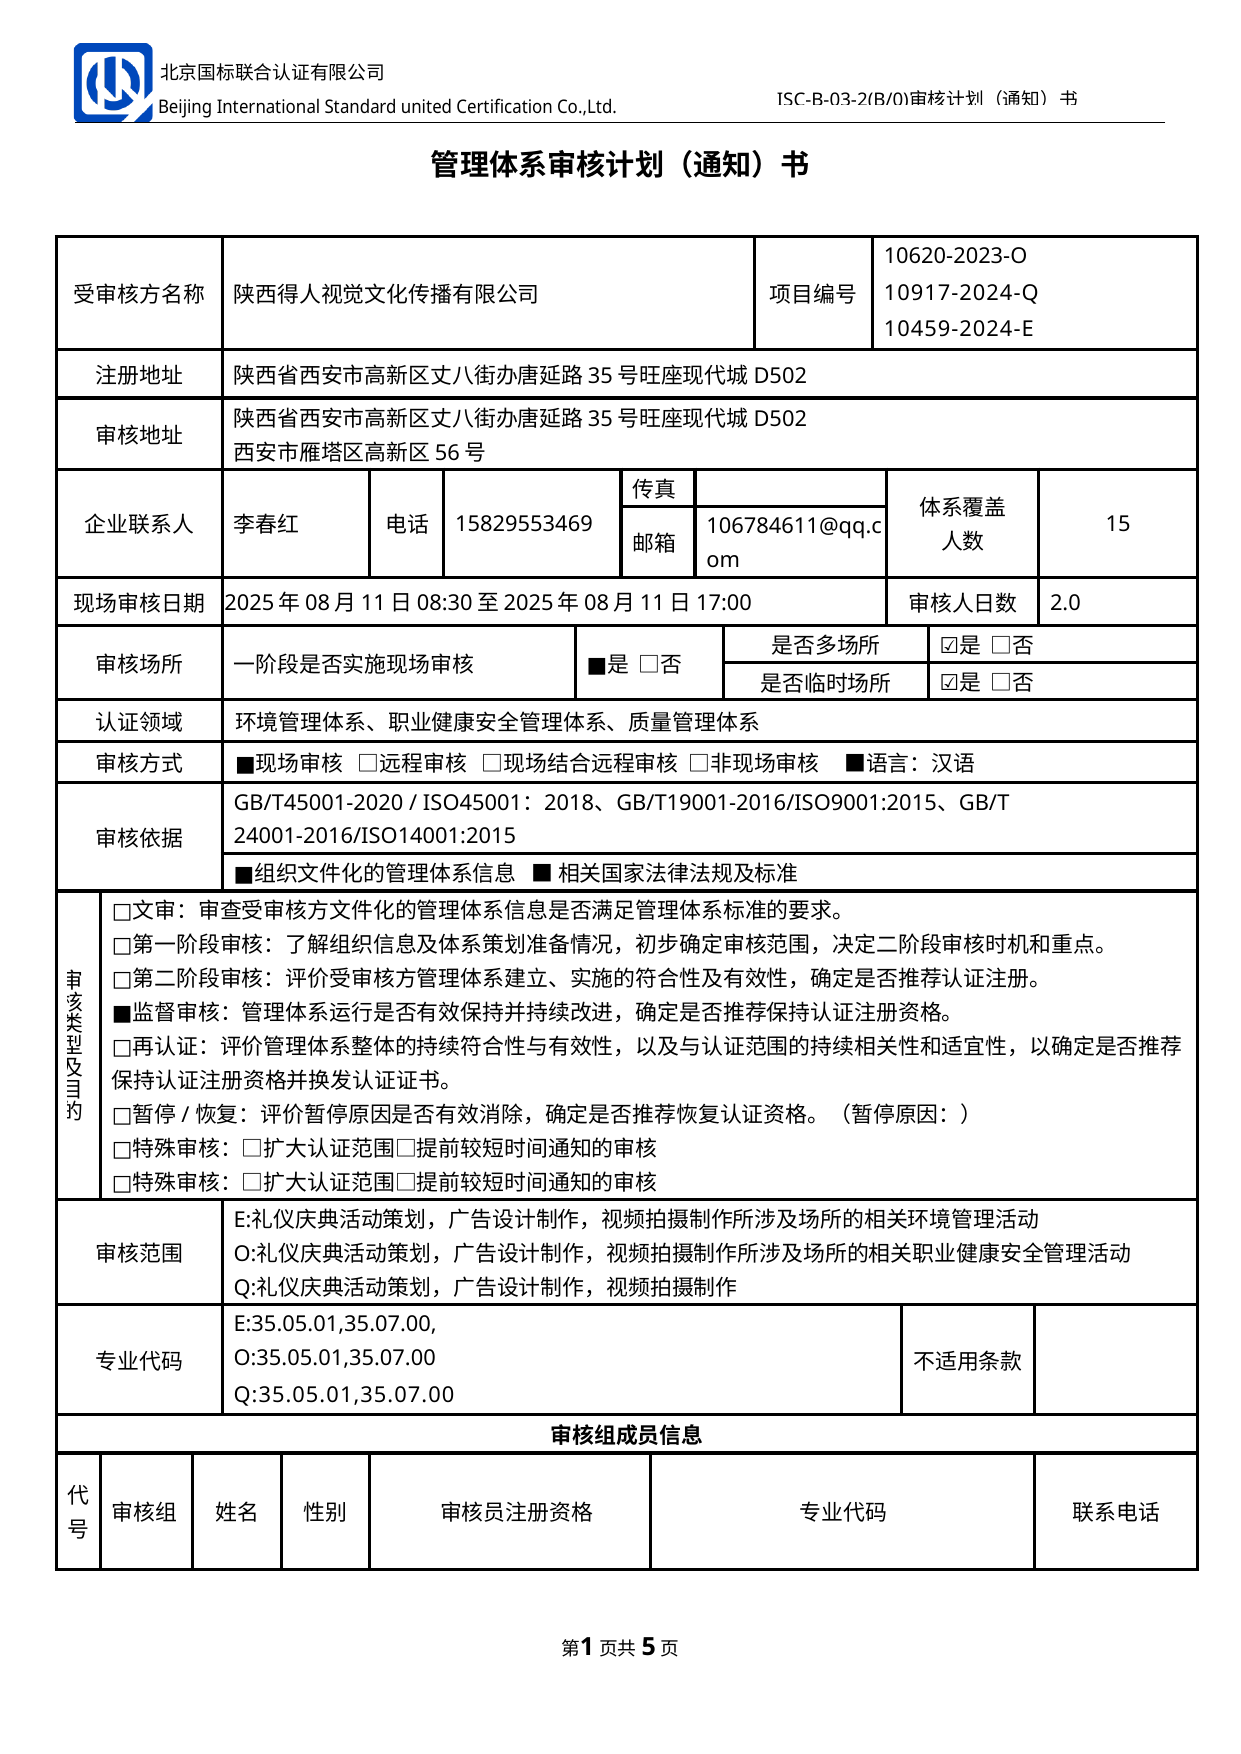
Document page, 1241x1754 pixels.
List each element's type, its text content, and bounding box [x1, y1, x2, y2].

table_cell 审核地址 [58, 400, 221, 467]
table_cell E:礼仪庆典活动策划，广告设计制作，视频拍摄制作所涉及场所的相关环境管理活动 O:礼仪庆典活动策划，广告设计制作，视频拍摄制作所涉及场所的相关职业健康安全管理活动 Q:礼仪庆典活动策划，广告设计制作，视频拍摄制作 [224, 1201, 1196, 1303]
table_cell □文审：审查受审核方文件化的管理体系信息是否满足管理体系标准的要求。 □第一阶段审核：了解组织信息及体系策划准备情况，初步确定审核范围，决定二阶段审核时机和重点。 □第二阶段审核：评价受审核方管理体系建立、实施的符合性及有效性，确定是否推荐认证注册。 ■监督审核：管理体系运行是否有效保持并持续改进，确定是否推荐保持认证注册资格。 □再认证：评价管理体系整体的持续符合性与有效性，以及与认证范围的持续相关性和适宜性，以确定是否推荐保持认证注册资格并换发认证证书。 □暂停 / 恢复：评价暂停原因是否有效消除，确定是否推荐恢复认证资格。（暂停原因：） □特殊审核：□扩大认证范围□提前较短时间通知的审核 □特殊审核：□扩大认证范围□提前较短时间通知的审核 [102, 893, 1196, 1198]
table_cell ☑是 □否 [930, 627, 1196, 661]
table_cell 2025年08月11日 08:30至2025年08月11日 17:00 [224, 579, 885, 624]
table_cell 联系电话 [1036, 1455, 1196, 1567]
table_cell 专业代码 [652, 1455, 1033, 1567]
table_cell 审核员注册资格 [371, 1455, 649, 1567]
text 管理体系审核计划（通知）书 [75, 129, 1165, 197]
table_cell 环境管理体系、职业健康安全管理体系、质量管理体系 [224, 701, 1196, 740]
table_cell 陕西省西安市高新区丈八街办唐延路35号旺座现代城 D502 [224, 351, 1196, 396]
table_header 陕西得人视觉文化传播有限公司 [224, 238, 753, 348]
table_cell 性别 [283, 1455, 368, 1567]
table_cell 审核范围 [58, 1201, 221, 1303]
table_cell 审核类型及目的 [58, 893, 99, 1198]
table_cell 体系覆盖 人数 [888, 471, 1037, 576]
table_cell 是否临时场所 [725, 664, 927, 698]
table_cell 注册地址 [58, 351, 221, 396]
picture [73, 43, 153, 123]
table_cell ■是 □否 [577, 627, 722, 698]
table_cell 代号 [58, 1455, 99, 1567]
table_cell 传真 [623, 471, 693, 504]
table_cell 审核依据 [58, 784, 221, 889]
table_cell 15829553469 [445, 471, 619, 576]
table_cell [697, 471, 885, 504]
table_cell 专业代码 [58, 1306, 221, 1413]
table_cell 陕西省西安市高新区丈八街办唐延路35号旺座现代城 D502 西安市雁塔区高新区56号 [224, 400, 1196, 467]
table_cell 15 [1040, 471, 1196, 576]
table_cell ☑是 □否 [930, 664, 1196, 698]
table_cell 审核方式 [58, 743, 221, 781]
table_cell 审核场所 [58, 627, 221, 698]
table_cell 106784611@qq.com [697, 508, 885, 576]
table_cell 一阶段是否实施现场审核 [224, 627, 574, 698]
table_cell 姓名 [194, 1455, 280, 1567]
table_cell 现场审核日期 [58, 579, 221, 624]
table_cell 认证领域 [58, 701, 221, 740]
table_cell 审核人日数 [888, 579, 1037, 624]
table_cell 2.0 [1040, 579, 1196, 624]
table_header 受审核方名称 [58, 238, 221, 348]
table_header 项目编号 [756, 238, 871, 348]
table_cell 不适用条款 [903, 1306, 1033, 1413]
table_cell 是否多场所 [725, 627, 927, 661]
table_cell 审核组成员信息 [58, 1416, 1196, 1451]
table_cell 李春红 [224, 471, 368, 576]
table_cell GB/T45001-2020 / ISO45001：2018、GB/T19001-2016/ISO9001:2015、GB/T 24001-2016/ISO14001:2015 [224, 784, 1196, 852]
table_cell E:35.05.01,35.07.00, O:35.05.01,35.07.00 Q:35.05.01,35.07.00 [224, 1306, 900, 1413]
table_cell ■现场审核 □远程审核 □现场结合远程审核 □非现场审核 ■语言：汉语 [224, 743, 1196, 781]
table_header 10620-2023-O 10917-2024-Q 10459-2024-E [874, 238, 1196, 348]
table_cell 审核组 [102, 1455, 191, 1567]
table_cell 企业联系人 [58, 471, 221, 576]
table_cell 电话 [371, 471, 442, 576]
table_cell 邮箱 [623, 508, 693, 576]
table_cell [1036, 1306, 1196, 1413]
table_cell ■组织文件化的管理体系信息 ■ 相关国家法律法规及标准 [224, 855, 1196, 889]
